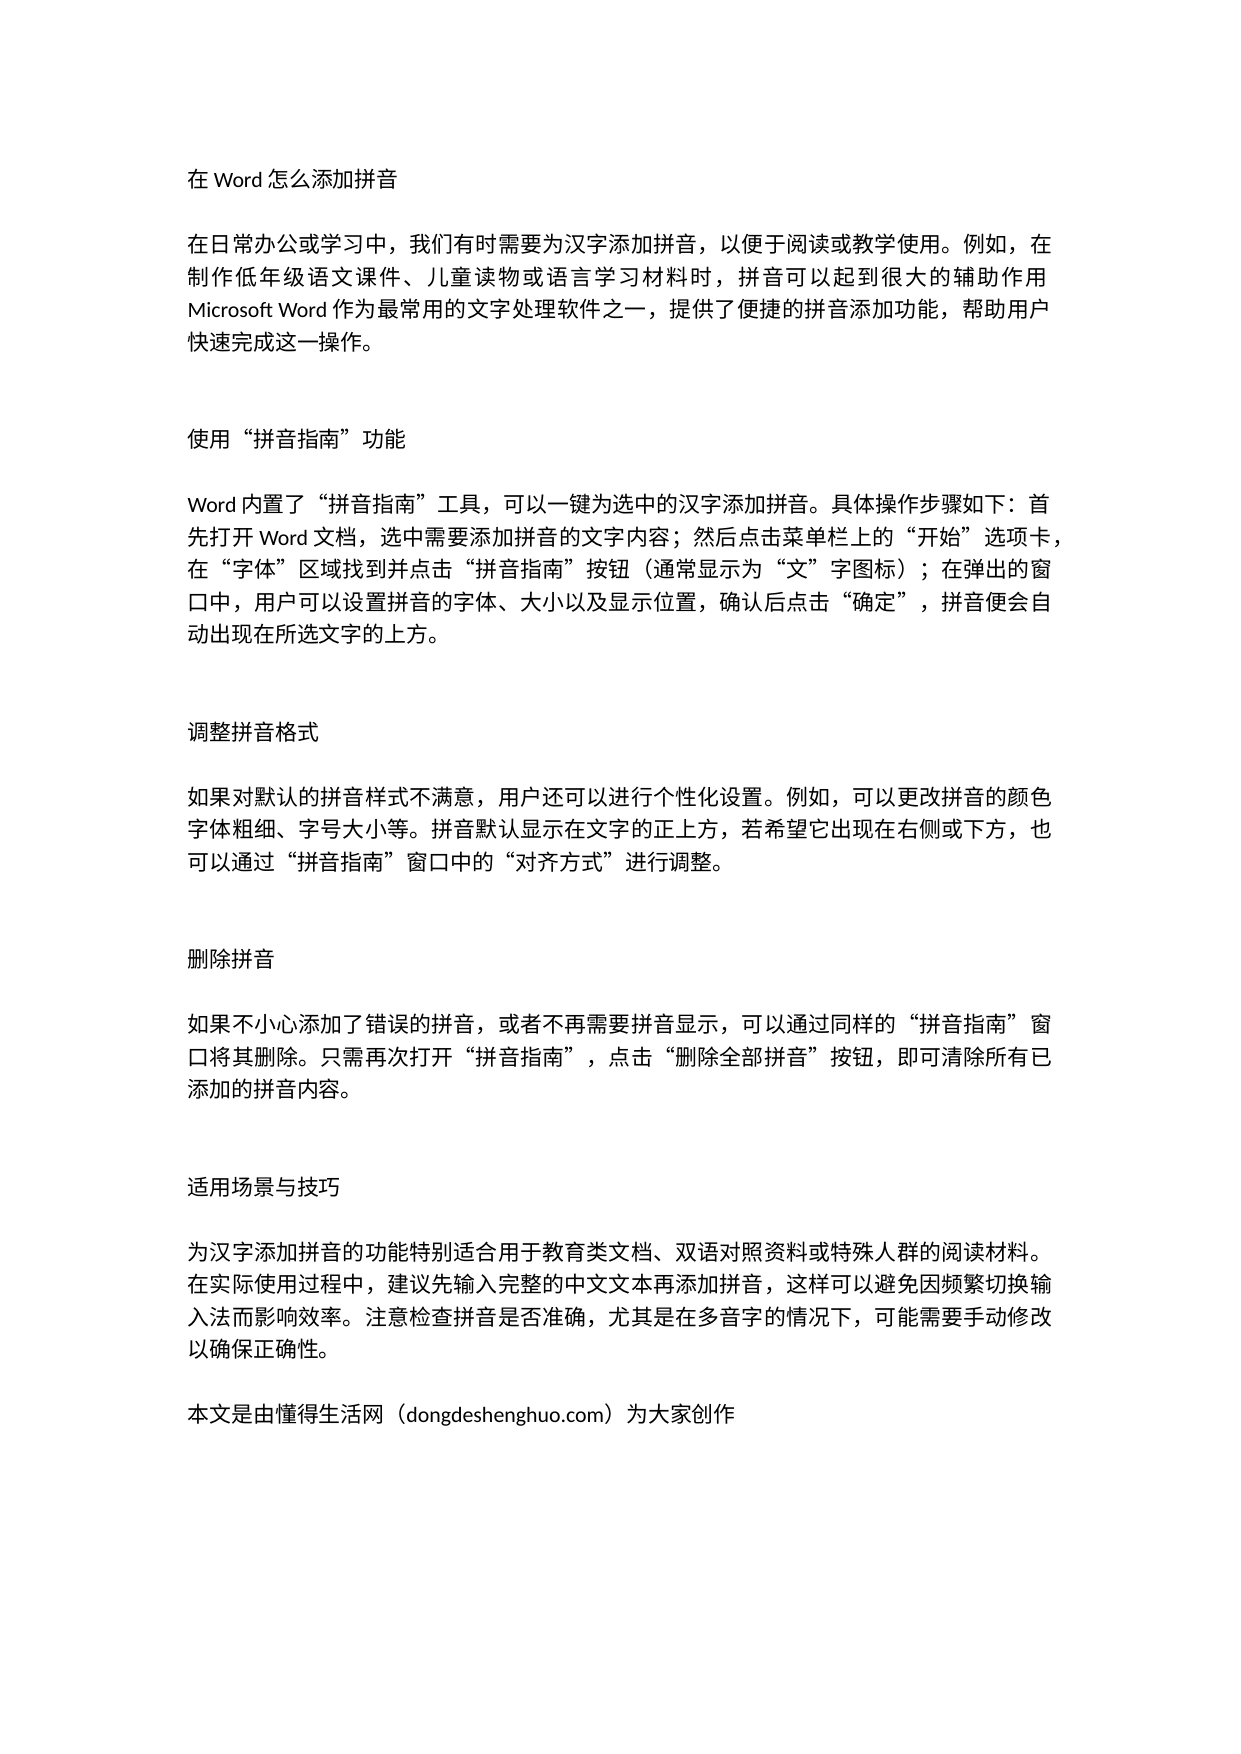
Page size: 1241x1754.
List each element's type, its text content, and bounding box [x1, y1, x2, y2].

text 如果对默认的拼音样式不满意，用户还可以进行个性化设置。例如，可以更改拼音的颜色、字体粗细、字号大小等。拼音默认显示在文字的正上方，若希望它出现在右侧或下方，也可以通过“拼音指南”窗口中的“对齐方式”进行调整。 [187, 779, 1053, 877]
text Word内置了“拼音指南”工具，可以一键为选中的汉字添加拼音。具体操作步骤如下：首先打开Word文档，选中需要添加拼音的文字内容；然后点击菜单栏上的“开始”选项卡，在“字体”区域找到并点击“拼音指南”按钮（通常显示为“文”字图标）；在弹出的窗口中，用户可以设置拼音的字体、大小以及显示位置，确认后点击“确定”，拼音便会自动出现在所选文字的上方。 [187, 487, 1053, 649]
text 为汉字添加拼音的功能特别适合用于教育类文档、双语对照资料或特殊人群的阅读材料。在实际使用过程中，建议先输入完整的中文文本再添加拼音，这样可以避免因频繁切换输入法而影响效率。注意检查拼音是否准确，尤其是在多音字的情况下，可能需要手动修改以确保正确性。 [187, 1234, 1053, 1364]
text 删除拼音 [187, 942, 1053, 974]
text 使用“拼音指南”功能 [187, 422, 1053, 454]
text 调整拼音格式 [187, 714, 1053, 747]
text 如果不小心添加了错误的拼音，或者不再需要拼音显示，可以通过同样的“拼音指南”窗口将其删除。只需再次打开“拼音指南”，点击“删除全部拼音”按钮，即可清除所有已添加的拼音内容。 [187, 1007, 1053, 1104]
text 在Word怎么添加拼音 [187, 162, 1053, 194]
text 本文是由懂得生活网（dongdeshenghuo.com）为大家创作 [187, 1397, 1053, 1429]
text 适用场景与技巧 [187, 1169, 1053, 1202]
text 在日常办公或学习中，我们有时需要为汉字添加拼音，以便于阅读或教学使用。例如，在制作低年级语文课件、儿童读物或语言学习材料时，拼音可以起到很大的辅助作用。Microsoft Word作为最常用的文字处理软件之一，提供了便捷的拼音添加功能，帮助用户快速完成这一操作。 [187, 227, 1053, 357]
